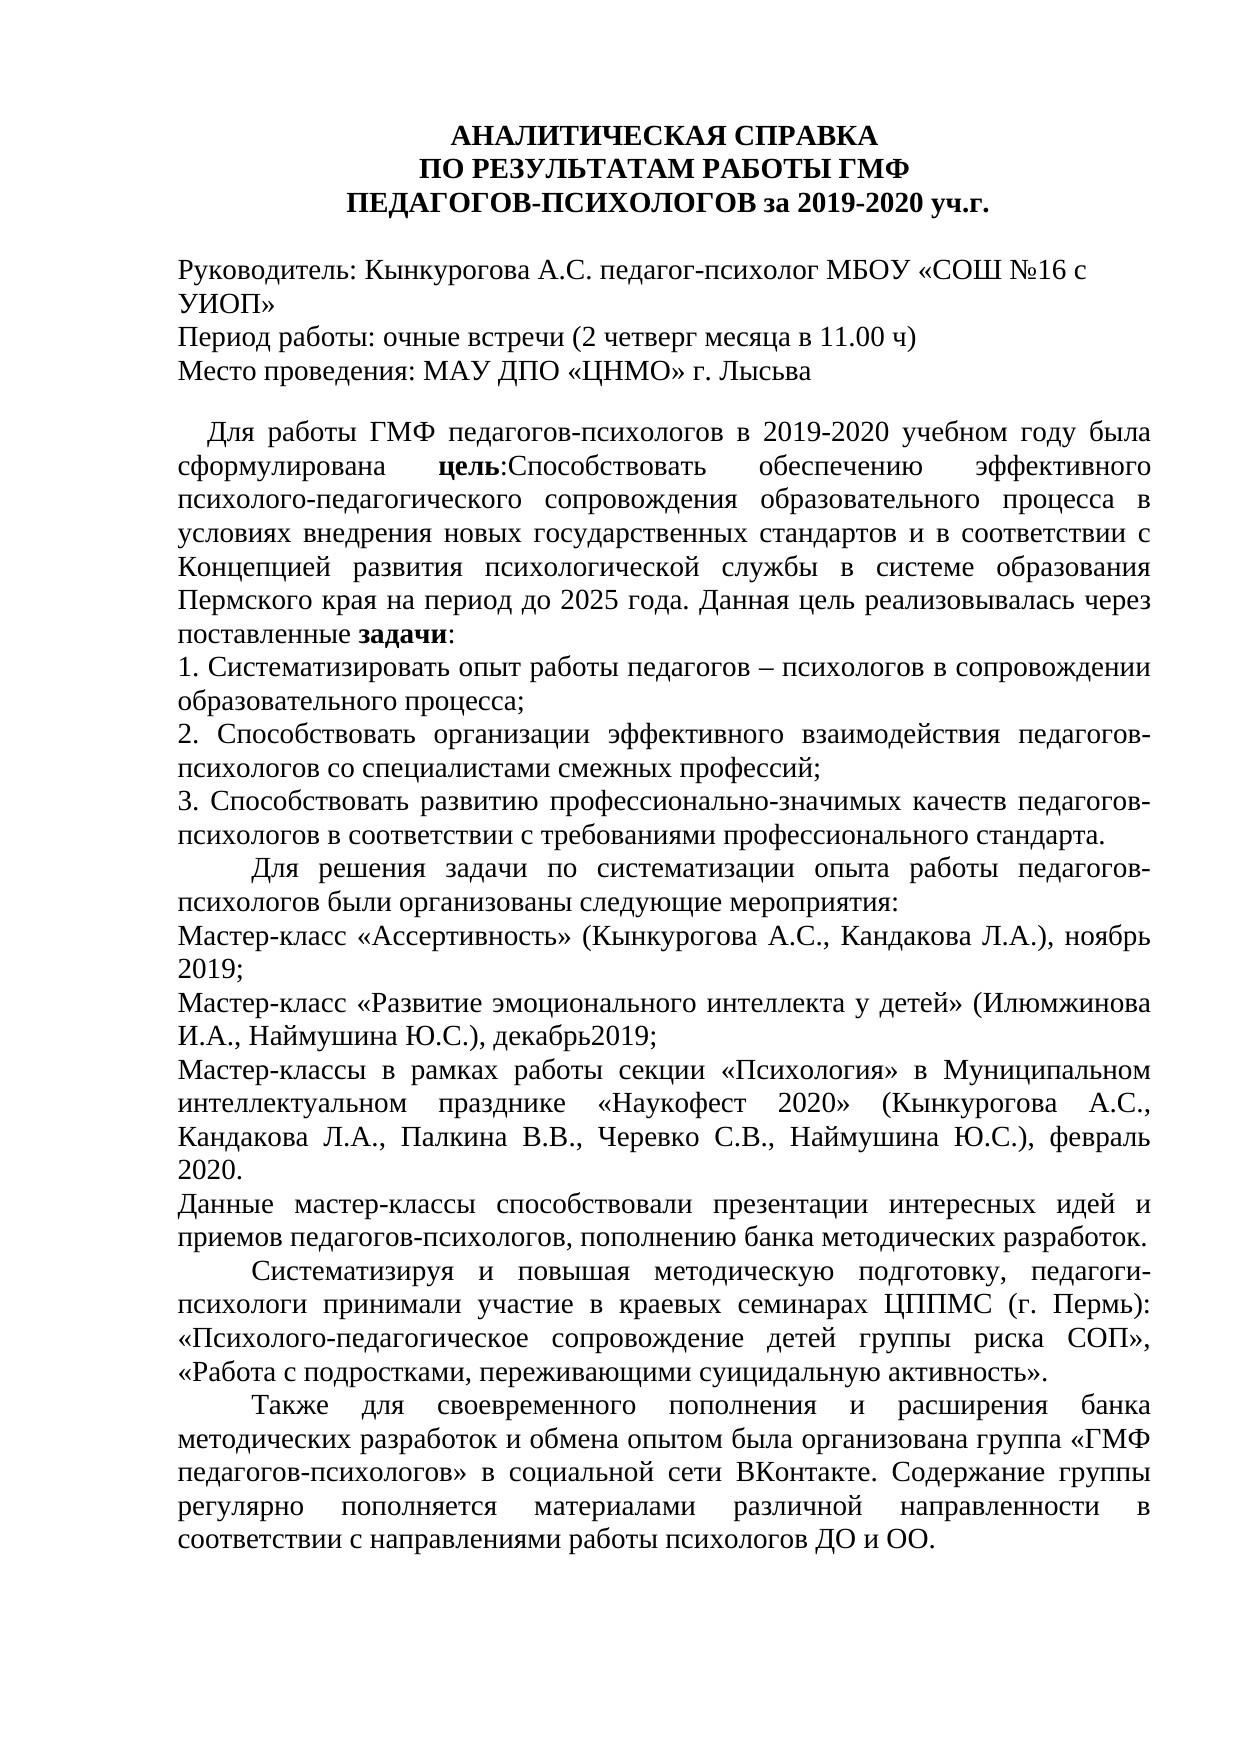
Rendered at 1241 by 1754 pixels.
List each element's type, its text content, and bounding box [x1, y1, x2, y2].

text Систематизируя и повышая методическую подготовку, педагоги-психологи принимали участие в краевых семинарах ЦППМС (г. Пермь): «Психолого-педагогическое сопровождение детей группы риска СОП», «Работа с подростками, переживающими суицидальную активность». [177, 1253, 1152, 1387]
text Мастер-класс «Ассертивность» (Кынкурогова А.С., Кандакова Л.А.), ноябрь 2019; [177, 918, 1152, 985]
text Место проведения: МАУ ДПО «ЦНМО» г. Лысьва [177, 353, 1152, 386]
text Также для своевременного пополнения и расширения банка методических разработок и обмена опытом была организована группа «ГМФ педагогов-психологов» в социальной сети ВКонтакте. Содержание группы регулярно пополняется материалами различной направленности в соответствии с направлениями работы психологов ДО и ОО. [177, 1387, 1152, 1555]
text 2. Способствовать организации эффективного взаимодействия педагогов-психологов со специалистами смежных профессий; [177, 716, 1152, 783]
text Руководитель: Кынкурогова А.С. педагог-психолог МБОУ «СОШ №16 с УИОП» [177, 252, 1152, 319]
text Мастер-класс «Развитие эмоционального интеллекта у детей» (Илюмжинова И.А., Наймушина Ю.С.), декабрь2019; [177, 985, 1152, 1052]
text 3. Способствовать развитию профессионально-значимых качеств педагогов-психологов в соответствии с требованиями профессионального стандарта. [177, 783, 1152, 851]
text Мастер-классы в рамках работы секции «Психология» в Муниципальном интеллектуальном празднике «Наукофест 2020» (Кынкурогова А.С., Кандакова Л.А., Палкина В.В., Черевко С.В., Наймушина Ю.С.), февраль 2020. [177, 1052, 1152, 1186]
text Период работы: очные встречи (2 четверг месяца в 11.00 ч) [177, 319, 1152, 353]
text Данные мастер-классы способствовали презентации интересных идей и приемов педагогов-психологов, пополнению банка методических разработок. [177, 1186, 1152, 1253]
text Для работы ГМФ педагогов-психологов в 2019-2020 учебном году была сформулирована цель:Способствовать обеспечению эффективного психолого-педагогического сопровождения образовательного процесса в условиях внедрения новых государственных стандартов и в соответствии с Концепцией развития психологической службы в системе образования Пермского края на период до 2025 года. Данная цель реализовывалась через поставленные задачи: [177, 414, 1152, 649]
text Для решения задачи по систематизации опыта работы педагогов-психологов были организованы следующие мероприятия: [177, 851, 1152, 918]
text АНАЛИТИЧЕСКАЯ СПРАВКА [177, 118, 1152, 152]
text ПЕДАГОГОВ-ПСИХОЛОГОВ за 2019-2020 уч.г. [177, 185, 1152, 219]
text ПО РЕЗУЛЬТАТАМ РАБОТЫ ГМФ [177, 152, 1152, 185]
text 1. Систематизировать опыт работы педагогов – психологов в сопровождении образовательного процесса; [177, 649, 1152, 716]
